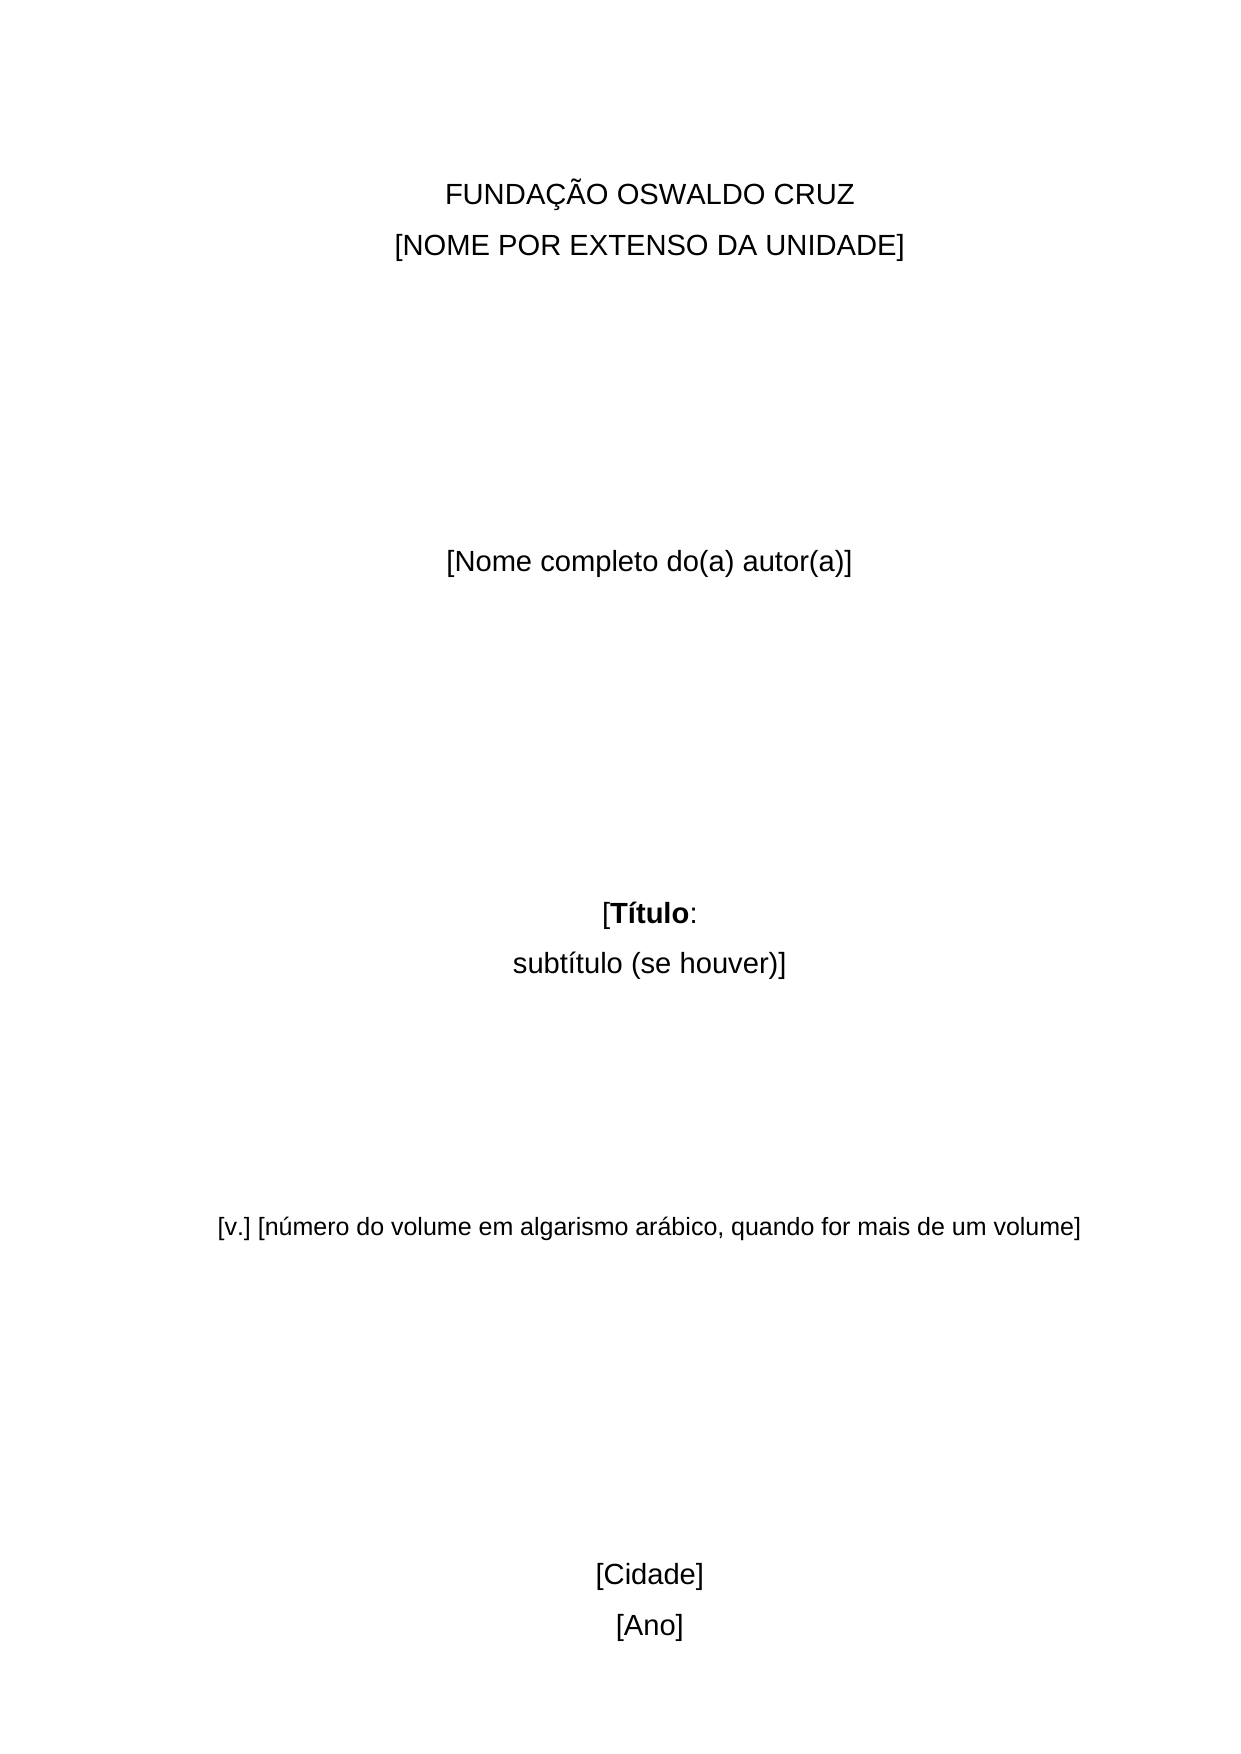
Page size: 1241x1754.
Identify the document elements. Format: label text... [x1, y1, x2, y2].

text FUNDAÇÃO OSWALDO CRUZ [177, 177, 1122, 211]
text [v.] [número do volume em algarismo arábico, quando for mais de um volume] [177, 1212, 1122, 1241]
text [Cidade] [177, 1557, 1122, 1591]
text [Nome completo do(a) autor(a)] [177, 544, 1122, 577]
text [NOME POR EXTENSO DA UNIDADE] [177, 227, 1122, 261]
text [Título: [177, 896, 1122, 929]
text subtítulo (se houver)] [177, 946, 1122, 980]
text [Ano] [177, 1607, 1122, 1641]
